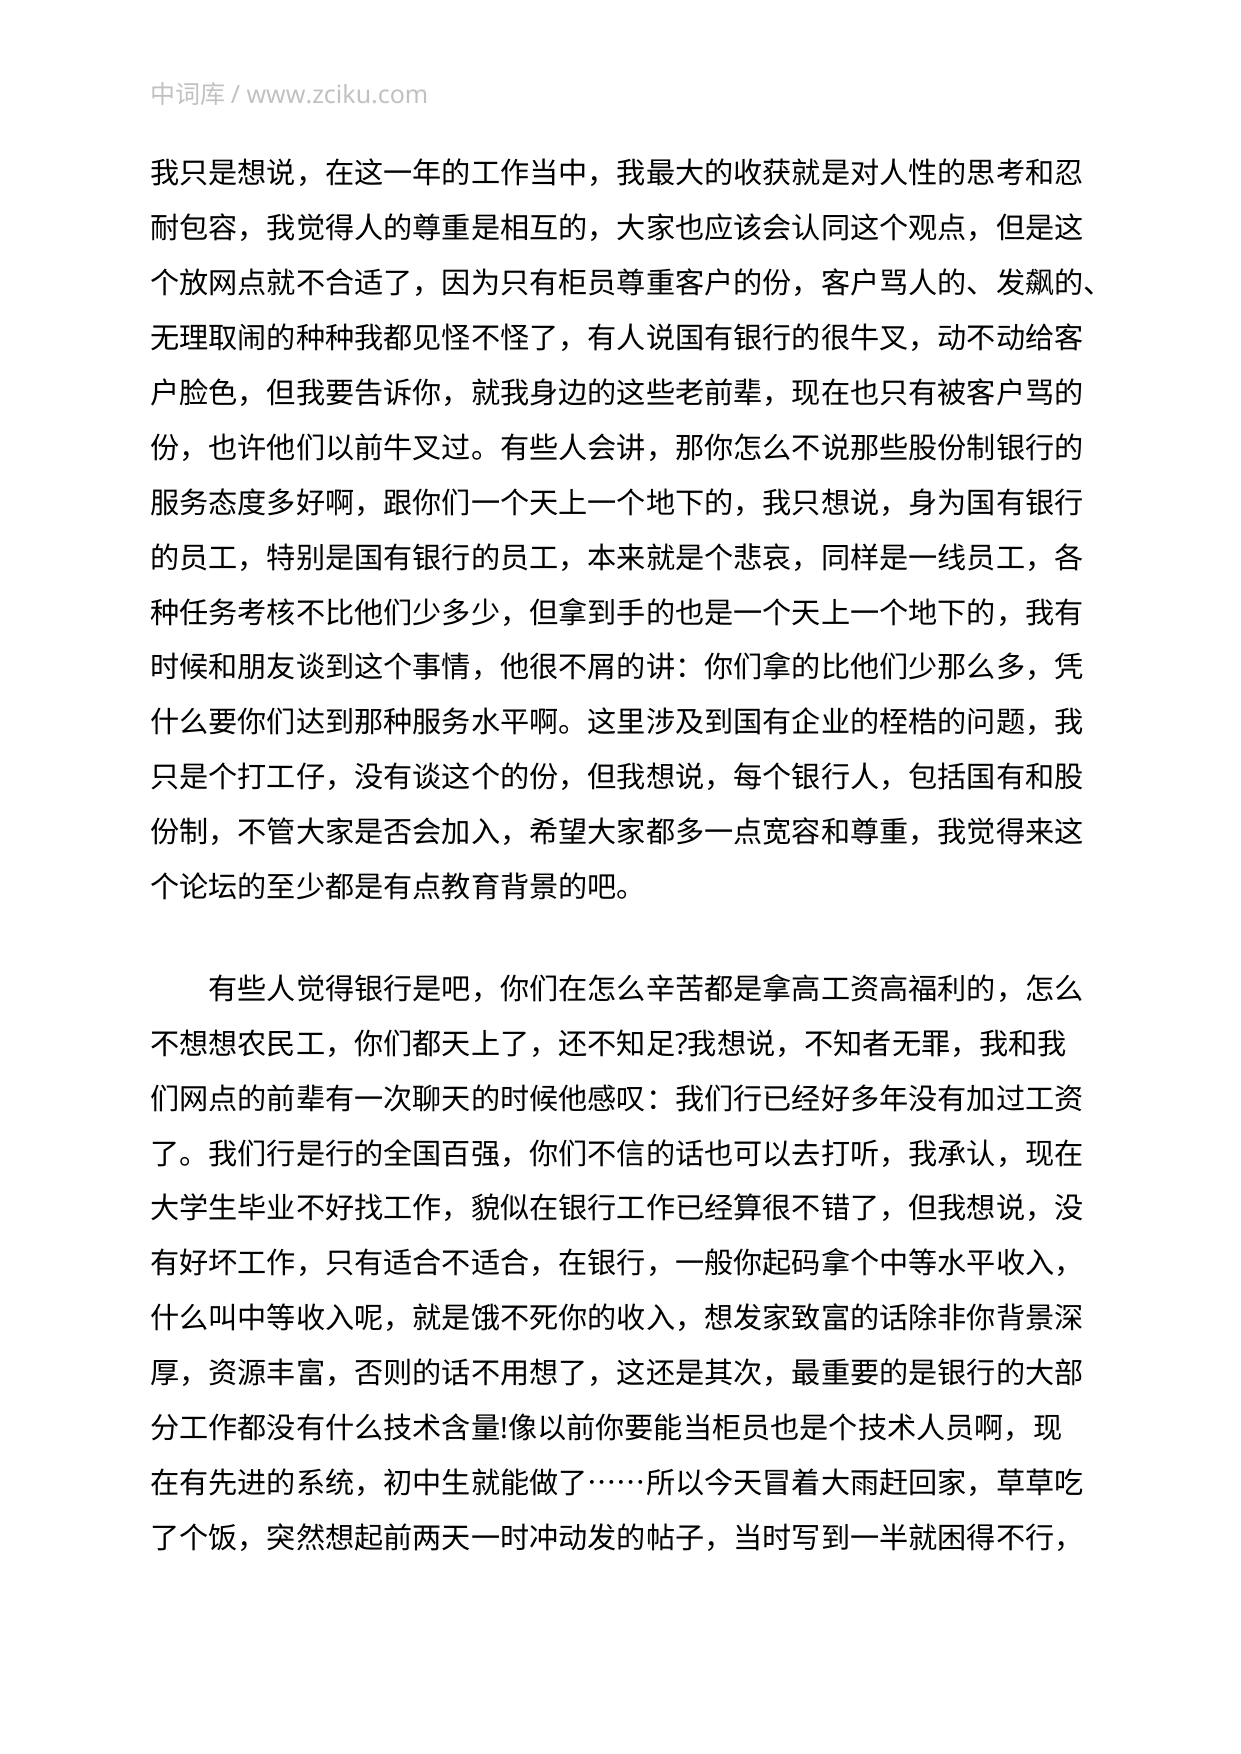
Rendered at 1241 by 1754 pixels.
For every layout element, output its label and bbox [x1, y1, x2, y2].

text [150, 150, 1090, 906]
text [150, 965, 1090, 1557]
